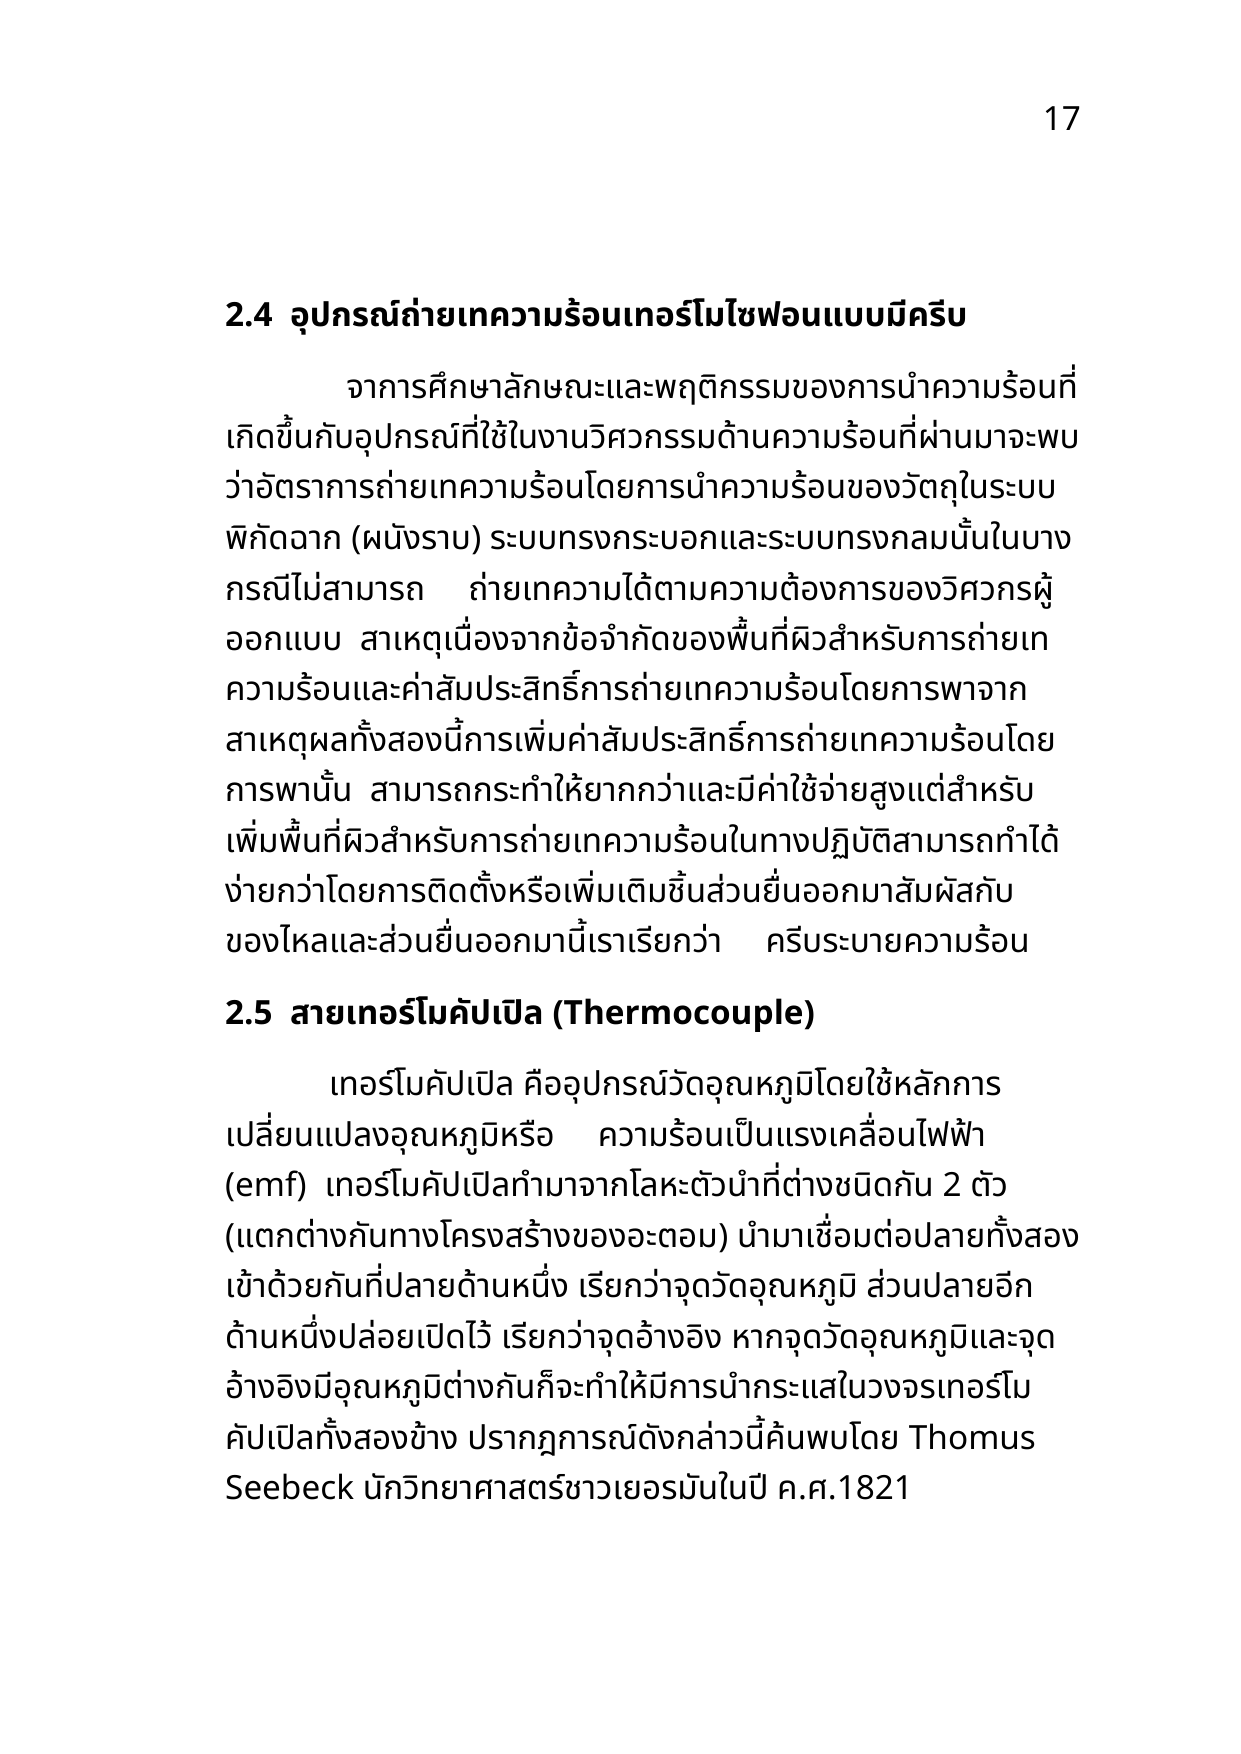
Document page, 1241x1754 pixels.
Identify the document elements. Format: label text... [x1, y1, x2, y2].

text 2.5 สายเทอร์โมคัปเปิล (Thermocouple) [225, 989, 1081, 1039]
text จาการศึกษาลักษณะและพฤติกรรมของการนำความร้อนที่เกิดขึ้นกับอุปกรณ์ที่ใช้ในงานวิศวกรรมด้านความร้อนที่ผ่านมาจะพบว่าอัตราการถ่ายเทความร้อนโดยการนำความร้อนของวัตถุในระบบพิกัดฉาก (ผนังราบ) ระบบทรงกระบอกและระบบทรงกลมนั้นในบางกรณีไม่สามารถ ถ่ายเทความได้ตามความต้องการของวิศวกรผู้ออกแบบ สาเหตุเนื่องจากข้อจำกัดของพื้นที่ผิวสำหรับการถ่ายเทความร้อนและค่าสัมประสิทธิ์การถ่ายเทความร้อนโดยการพาจากสาเหตุผลทั้งสองนี้การเพิ่มค่าสัมประสิทธิ์การถ่ายเทความร้อนโดยการพานั้น สามารถกระทำให้ยากกว่าและมีค่าใช้จ่ายสูงแต่สำหรับเพิ่มพื้นที่ผิวสำหรับการถ่ายเทความร้อนในทางปฏิบัติสามารถทำได้ง่ายกว่าโดยการติดตั้งหรือเพิ่มเติมชิ้นส่วนยื่นออกมาสัมผัสกับของไหลและส่วนยื่นออกมานี้เราเรียกว่า ครีบระบายความร้อน [225, 363, 1081, 968]
text เทอร์โมคัปเปิล คืออุปกรณ์วัดอุณหภูมิโดยใช้หลักการเปลี่ยนแปลงอุณหภูมิหรือ ความร้อนเป็นแรงเคลื่อนไฟฟ้า (emf)..เทอร์โมคัปเปิลทำมาจากโลหะตัวนำที่ต่างชนิดกัน 2 ตัว (แตกต่างกันทางโครงสร้างของอะตอม) นำมาเชื่อมต่อปลายทั้งสองเข้าด้วยกันที่ปลายด้านหนึ่ง เรียกว่าจุดวัดอุณหภูมิ ส่วนปลายอีกด้านหนึ่งปล่อยเปิดไว้ เรียกว่าจุดอ้างอิง หากจุดวัดอุณหภูมิและจุดอ้างอิงมีอุณหภูมิต่างกันก็จะทำให้มีการนำกระแสในวงจรเทอร์โมคัปเปิลทั้งสองข้าง ปรากฎการณ์ดังกล่าวนี้ค้นพบโดย Thomus Seebeck นักวิทยาศาสตร์ชาวเยอรมันในปี ค.ศ.1821 [225, 1060, 1081, 1515]
text 2.4 อุปกรณ์ถ่ายเทความร้อนเทอร์โมไซฟอนแบบมีครีบ [225, 291, 1081, 342]
